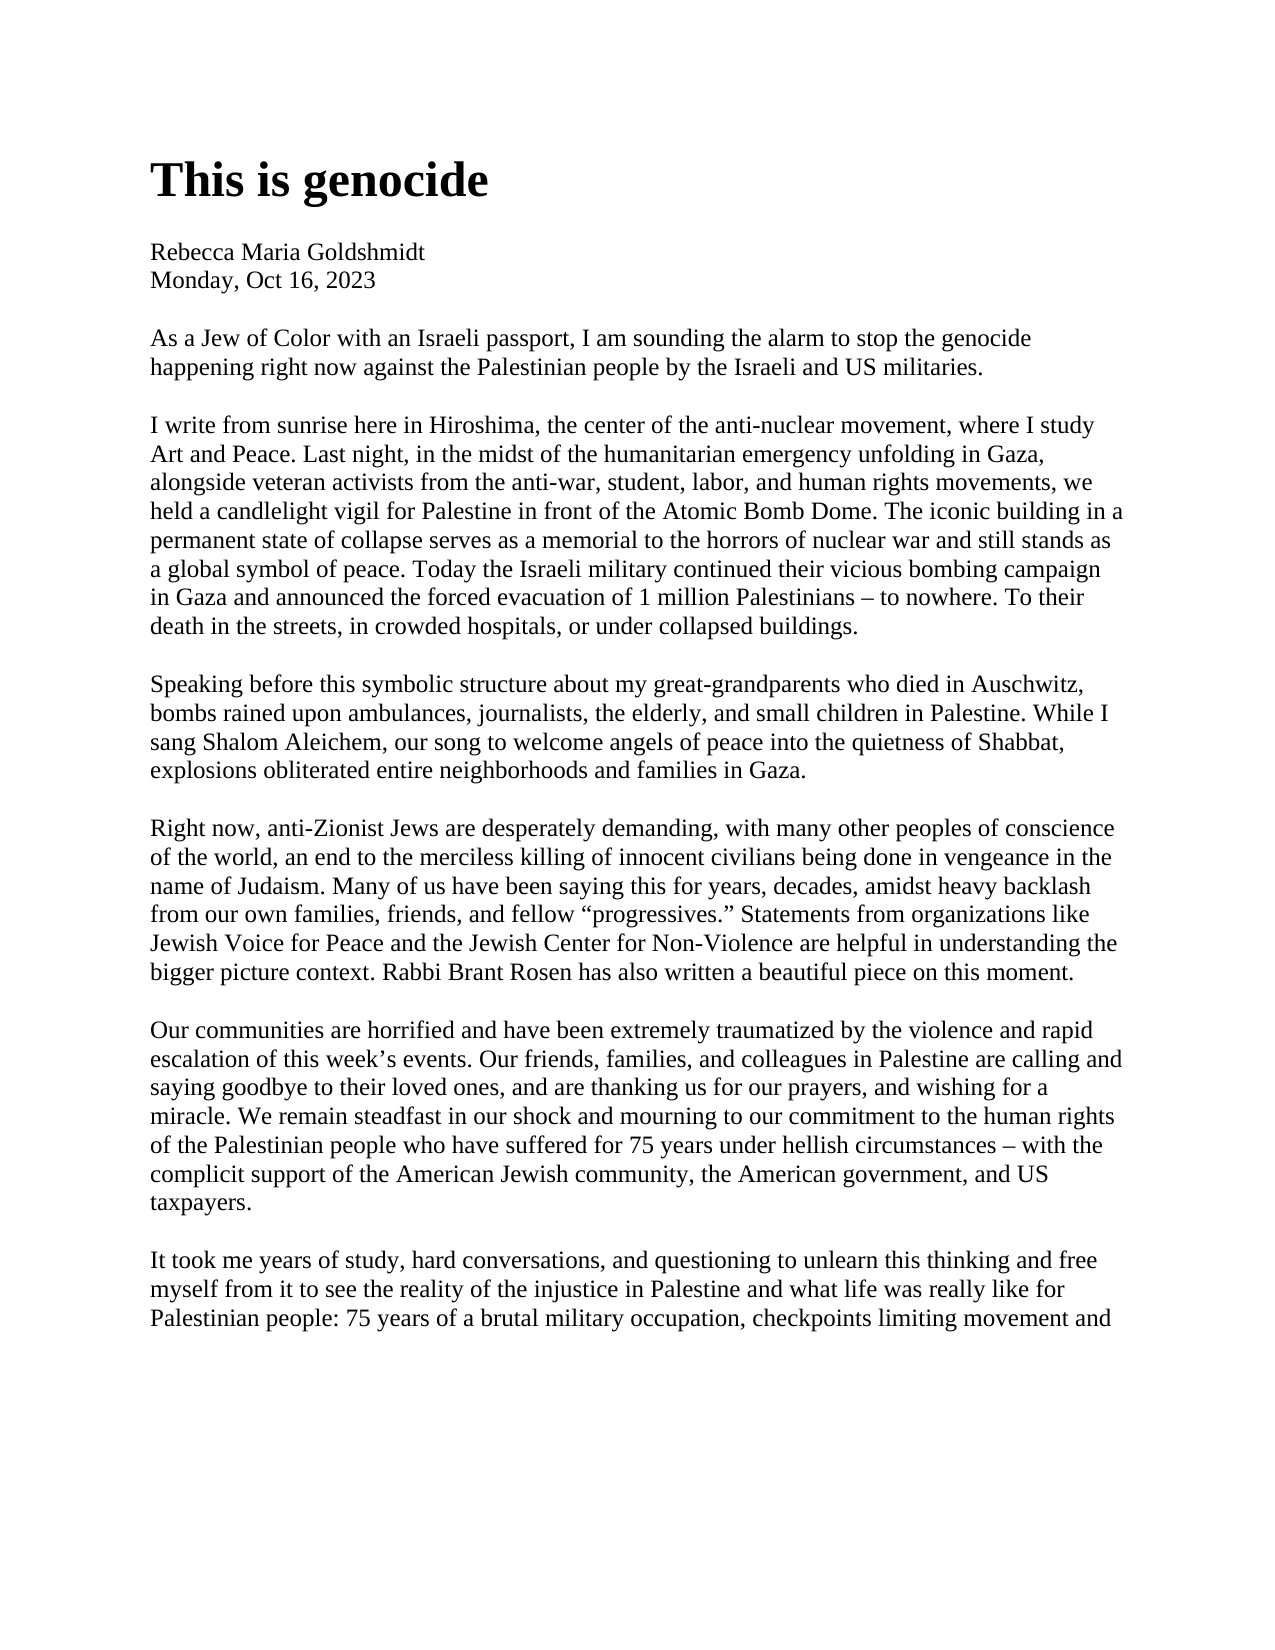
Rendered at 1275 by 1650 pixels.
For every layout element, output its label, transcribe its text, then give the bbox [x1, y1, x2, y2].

text This is genocide [150, 150, 1125, 207]
text Rebecca Maria Goldshmidt [150, 237, 1125, 265]
text I write from sunrise here in Hiroshima, the center of the anti-nuclear movement, where I study Art and Peace. Last night, in the midst of the humanitarian emergency unfolding in Gaza, alongside veteran activists from the anti-war, student, labor, and human rights movements, we held a candlelight vigil for Palestine in front of the Atomic Bomb Dome. The iconic building in a permanent state of collapse serves as a memorial to the horrors of nuclear war and still stands as a global symbol of peace. Today the Israeli military continued their vicious bombing campaign in Gaza and announced the forced evacuation of 1 million Palestinians – to nowhere. To their death in the streets, in crowded hospitals, or under collapsed buildings. [150, 410, 1125, 640]
text As a Jew of Color with an Israeli passport, I am sounding the alarm to stop the genocide happening right now against the Palestinian people by the Israeli and US militaries. [150, 323, 1125, 381]
text Our communities are horrified and have been extremely traumatized by the violence and rapid escalation of this week’s events. Our friends, families, and colleagues in Palestine are calling and saying goodbye to their loved ones, and are thanking us for our prayers, and wishing for a miracle. We remain steadfast in our shock and mourning to our commitment to the human rights of the Palestinian people who have suffered for 75 years under hellish circumstances – with the complicit support of the American Jewish community, the American government, and US taxpayers. [150, 1015, 1125, 1216]
text Right now, anti-Zionist Jews are desperately demanding, with many other peoples of conscience of the world, an end to the merciless killing of innocent civilians being done in vengeance in the name of Judaism. Many of us have been saying this for years, decades, amidst heavy backlash from our own families, friends, and fellow “progressives.” Statements from organizations like Jewish Voice for Peace and the Jewish Center for Non-Violence are helpful in understanding the bigger picture context. Rabbi Brant Rosen has also written a beautiful piece on this moment. [150, 813, 1125, 986]
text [150, 1245, 1125, 1332]
text Speaking before this symbolic structure about my great-grandparents who died in Auschwitz, bombs rained upon ambulances, journalists, the elderly, and small children in Palestine. While I sang Shalom Aleichem, our song to welcome angels of peace into the quietness of Shabbat, explosions obliterated entire neighborhoods and families in Gaza. [150, 669, 1125, 784]
text Monday, Oct 16, 2023 [150, 265, 1125, 294]
